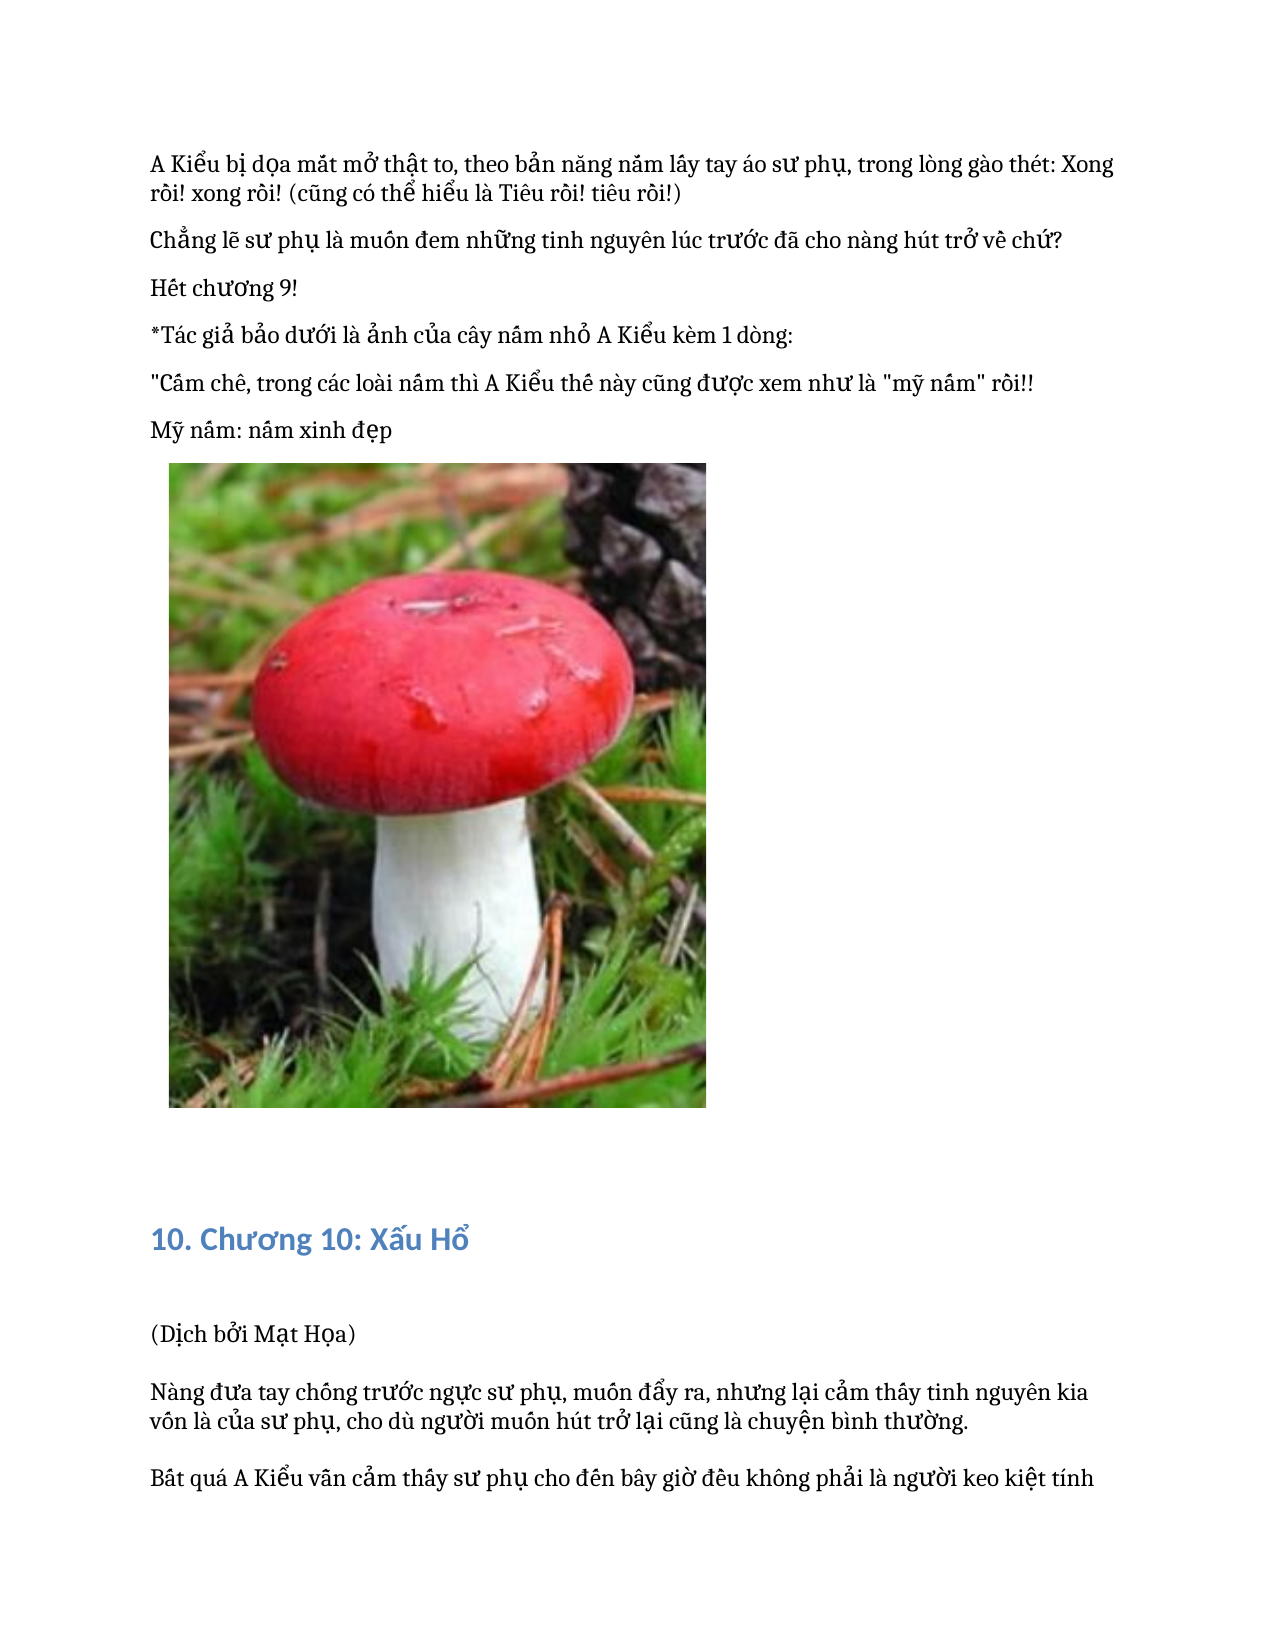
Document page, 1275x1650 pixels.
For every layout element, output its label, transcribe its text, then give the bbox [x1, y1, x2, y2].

picture [168, 463, 707, 1108]
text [150, 1263, 1125, 1493]
text Chẳng lẽ sư phụ là muốn đem những tinh nguyên lúc trước đã cho nàng hút trở về chứ? [150, 226, 1125, 255]
text Mỹ nấm: nấm xinh đẹp [150, 416, 1125, 445]
text *Tác giả bảo dưới là ảnh của cây nấm nhỏ A Kiểu kèm 1 dòng: [150, 321, 1125, 350]
text "Cấm chê, trong các loài nấm thì A Kiểu thế này cũng được xem như là "mỹ nấm" rồi!! [150, 369, 1125, 397]
text Hết chương 9! [150, 274, 1125, 302]
text A Kiểu bị dọa mắt mở thật to, theo bản năng nắm lấy tay áo sư phụ, trong lòng gào thét: Xong rồi! xong rồi! (cũng có thể hiểu là Tiêu rồi! tiêu rồi!) [150, 150, 1125, 207]
subtitle 10. Chương 10: Xấu Hổ [150, 1218, 1125, 1259]
